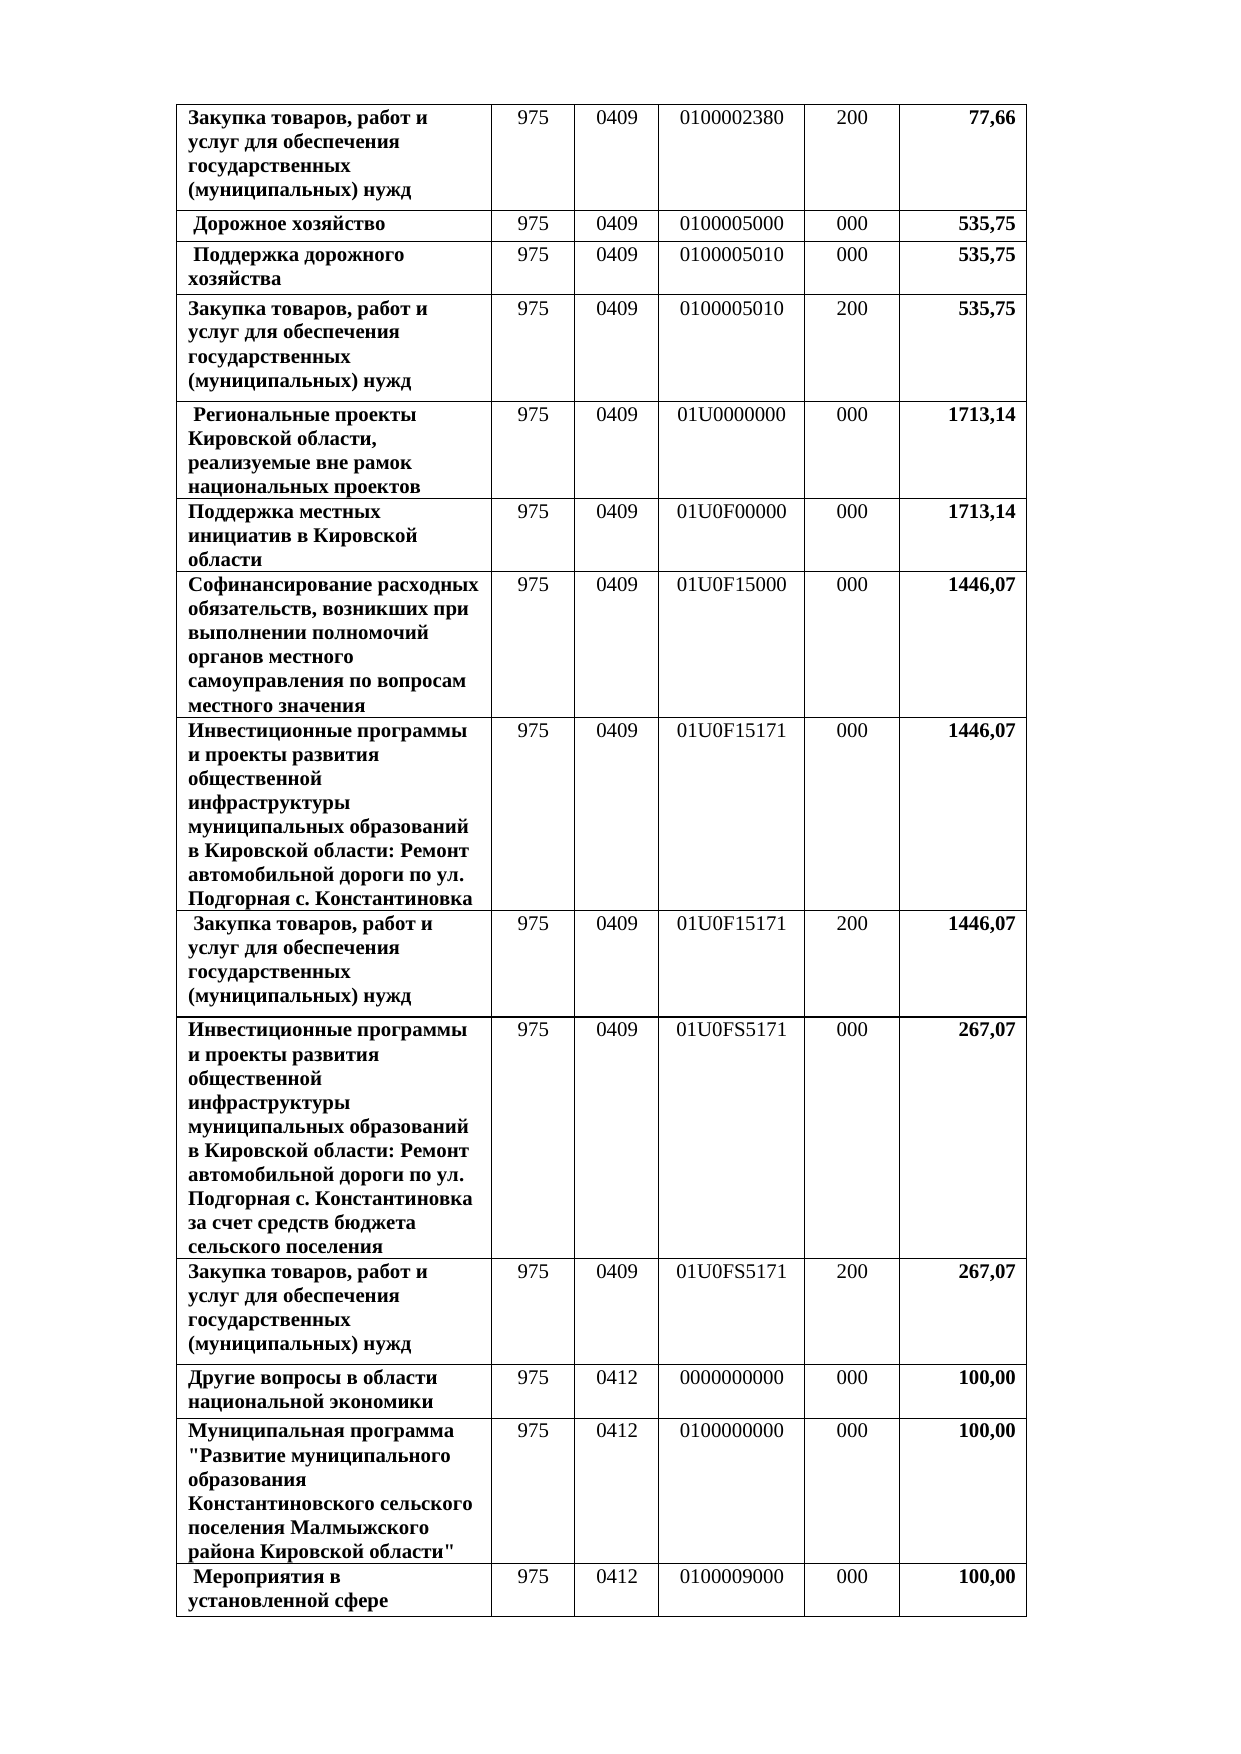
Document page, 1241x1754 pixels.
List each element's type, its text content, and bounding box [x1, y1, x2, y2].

table_cell 000 [805, 1018, 899, 1258]
table_cell 1446,07 [900, 911, 1026, 1016]
table_cell 1713,14 [900, 499, 1026, 571]
table_cell 267,07 [900, 1259, 1026, 1364]
table_cell 000 [805, 1419, 899, 1563]
table_cell 0100000000 [659, 1419, 804, 1563]
table_cell 975 [492, 718, 574, 910]
table_cell 0409 [575, 499, 658, 571]
table_cell 975 [492, 1018, 574, 1258]
table_cell 975 [492, 1564, 574, 1616]
table_cell 0412 [575, 1564, 658, 1616]
table_cell 000 [805, 718, 899, 910]
table_cell 000 [805, 211, 899, 241]
table_cell 1446,07 [900, 718, 1026, 910]
table_cell 975 [492, 499, 574, 571]
table_cell 000 [805, 499, 899, 571]
table_cell 0100005010 [659, 242, 804, 294]
table_cell 01U0FS5171 [659, 1259, 804, 1364]
table_cell 0100002380 [659, 105, 804, 210]
table_cell 0409 [575, 572, 658, 717]
table_cell 0409 [575, 911, 658, 1016]
table_cell 0409 [575, 242, 658, 294]
table_cell 100,00 [900, 1419, 1026, 1563]
table_cell 77,66 [900, 105, 1026, 210]
table_cell 975 [492, 105, 574, 210]
table_cell 01U0000000 [659, 402, 804, 498]
table_cell 975 [492, 911, 574, 1016]
table_cell 01U0F00000 [659, 499, 804, 571]
table_cell Закупка товаров, работ и услуг для обеспечения государственных (муниципальных) нужд [177, 295, 491, 401]
table_cell 975 [492, 1365, 574, 1417]
table_cell 200 [805, 295, 899, 401]
table_cell 0409 [575, 295, 658, 401]
table_cell 0409 [575, 1259, 658, 1364]
table_cell 0409 [575, 1018, 658, 1258]
table_cell Муниципальная программа "Развитие муниципального образования Константиновского сельского поселения Малмыжского района Кировской области" [177, 1419, 491, 1563]
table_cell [177, 1564, 491, 1616]
table_cell 975 [492, 242, 574, 294]
table_cell 0409 [575, 105, 658, 210]
table_cell 535,75 [900, 211, 1026, 241]
table_cell 0000000000 [659, 1365, 804, 1417]
table_cell Другие вопросы в области национальной экономики [177, 1365, 491, 1417]
table_cell 1446,07 [900, 572, 1026, 717]
table_cell 200 [805, 105, 899, 210]
table_cell Закупка товаров, работ и услуг для обеспечения государственных (муниципальных) нужд [177, 1259, 491, 1364]
table_cell 975 [492, 572, 574, 717]
table_cell 100,00 [900, 1564, 1026, 1616]
table_cell 0409 [575, 211, 658, 241]
table_cell 0412 [575, 1365, 658, 1417]
table_cell 200 [805, 1259, 899, 1364]
table_cell Поддержка дорожного хозяйства [177, 242, 491, 294]
table_cell 000 [805, 402, 899, 498]
table_cell 535,75 [900, 242, 1026, 294]
table_cell 0409 [575, 718, 658, 910]
table_cell 200 [805, 911, 899, 1016]
table_cell 000 [805, 1564, 899, 1616]
table_cell 01U0F15171 [659, 911, 804, 1016]
table_cell 100,00 [900, 1365, 1026, 1417]
table_cell Дорожное хозяйство [177, 211, 491, 241]
table_cell 000 [805, 242, 899, 294]
table_cell 0100005000 [659, 211, 804, 241]
table_cell 0100009000 [659, 1564, 804, 1616]
table_cell Поддержка местных инициатив в Кировской области [177, 499, 491, 571]
table_cell 01U0F15000 [659, 572, 804, 717]
table_cell 0100005010 [659, 295, 804, 401]
table_cell Софинансирование расходных обязательств, возникших при выполнении полномочий органов местного самоуправления по вопросам местного значения [177, 572, 491, 717]
table_cell Закупка товаров, работ и услуг для обеспечения государственных (муниципальных) нужд [177, 105, 491, 210]
table_cell Инвестиционные программы и проекты развития общественной инфраструктуры муниципальных образований в Кировской области: Ремонт автомобильной дороги по ул. Подгорная с. Константиновка за счет средств бюджета сельского поселения [177, 1018, 491, 1258]
table_cell 0409 [575, 402, 658, 498]
table_cell 267,07 [900, 1018, 1026, 1258]
table_cell 975 [492, 402, 574, 498]
table_cell 01U0FS5171 [659, 1018, 804, 1258]
table_cell 975 [492, 211, 574, 241]
table_cell Региональные проекты Кировской области, реализуемые вне рамок национальных проектов [177, 402, 491, 498]
table_cell 000 [805, 1365, 899, 1417]
table_cell 0412 [575, 1419, 658, 1563]
table_cell 1713,14 [900, 402, 1026, 498]
table_cell 000 [805, 572, 899, 717]
table_cell 01U0F15171 [659, 718, 804, 910]
table_cell 975 [492, 295, 574, 401]
table_cell Инвестиционные программы и проекты развития общественной инфраструктуры муниципальных образований в Кировской области: Ремонт автомобильной дороги по ул. Подгорная с. Константиновка [177, 718, 491, 910]
table_cell Закупка товаров, работ и услуг для обеспечения государственных (муниципальных) нужд [177, 911, 491, 1016]
table_cell 975 [492, 1419, 574, 1563]
table_cell 535,75 [900, 295, 1026, 401]
table_cell 975 [492, 1259, 574, 1364]
